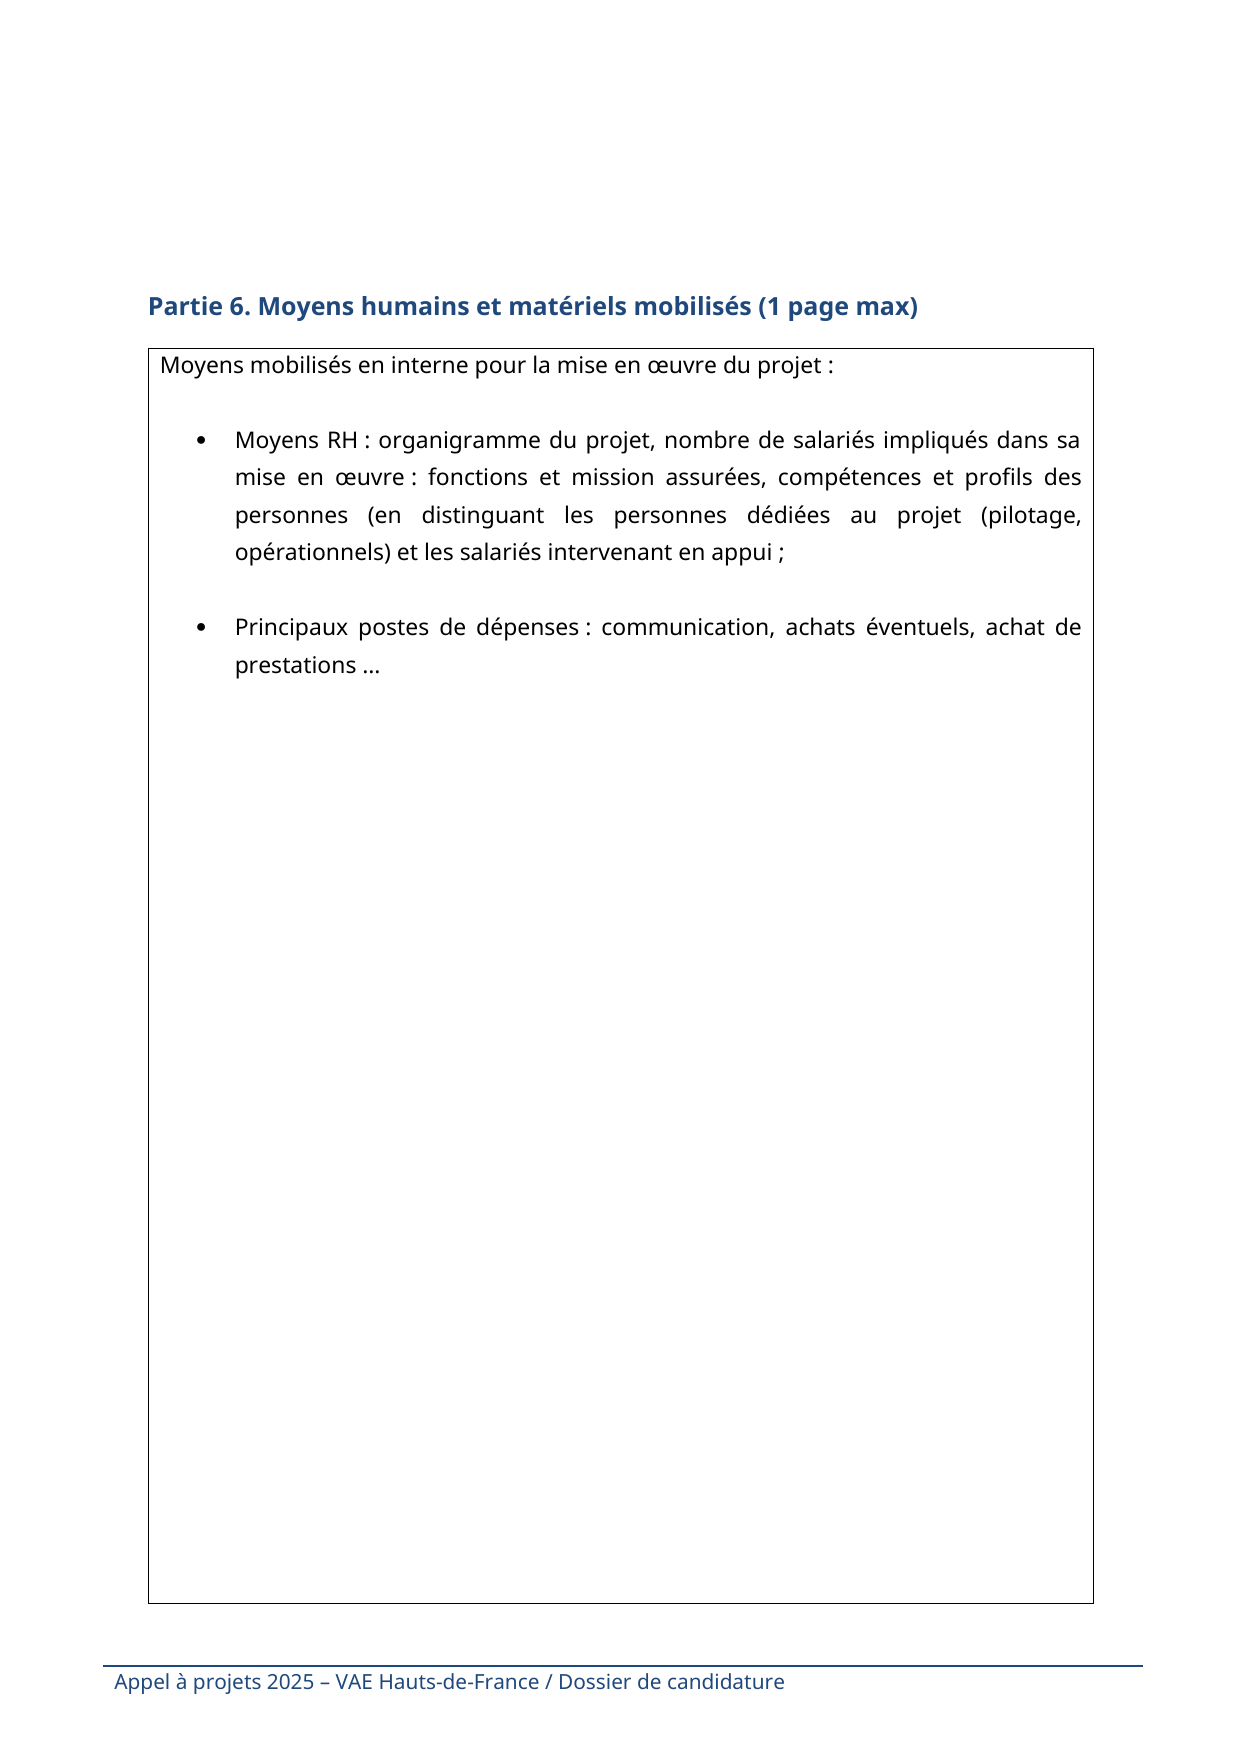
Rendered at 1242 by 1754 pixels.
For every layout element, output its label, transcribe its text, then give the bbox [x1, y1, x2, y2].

table_header Moyens mobilisés en interne pour la mise en œuvre du projet : Moyens RH : organigramme du projet, nombre de salariés impliqués dans sa mise en œuvre : fonctions et mission assurées, compétences et profils des personnes (en distinguant les personnes dédiées au projet (pilotage, opérationnels) et les salariés intervenant en appui ; Principaux postes de dépenses : communication, achats éventuels, achat de prestations … [149, 349, 1093, 1603]
text Partie 6. Moyens humains et matériels mobilisés (1 page max) [148, 289, 1096, 323]
